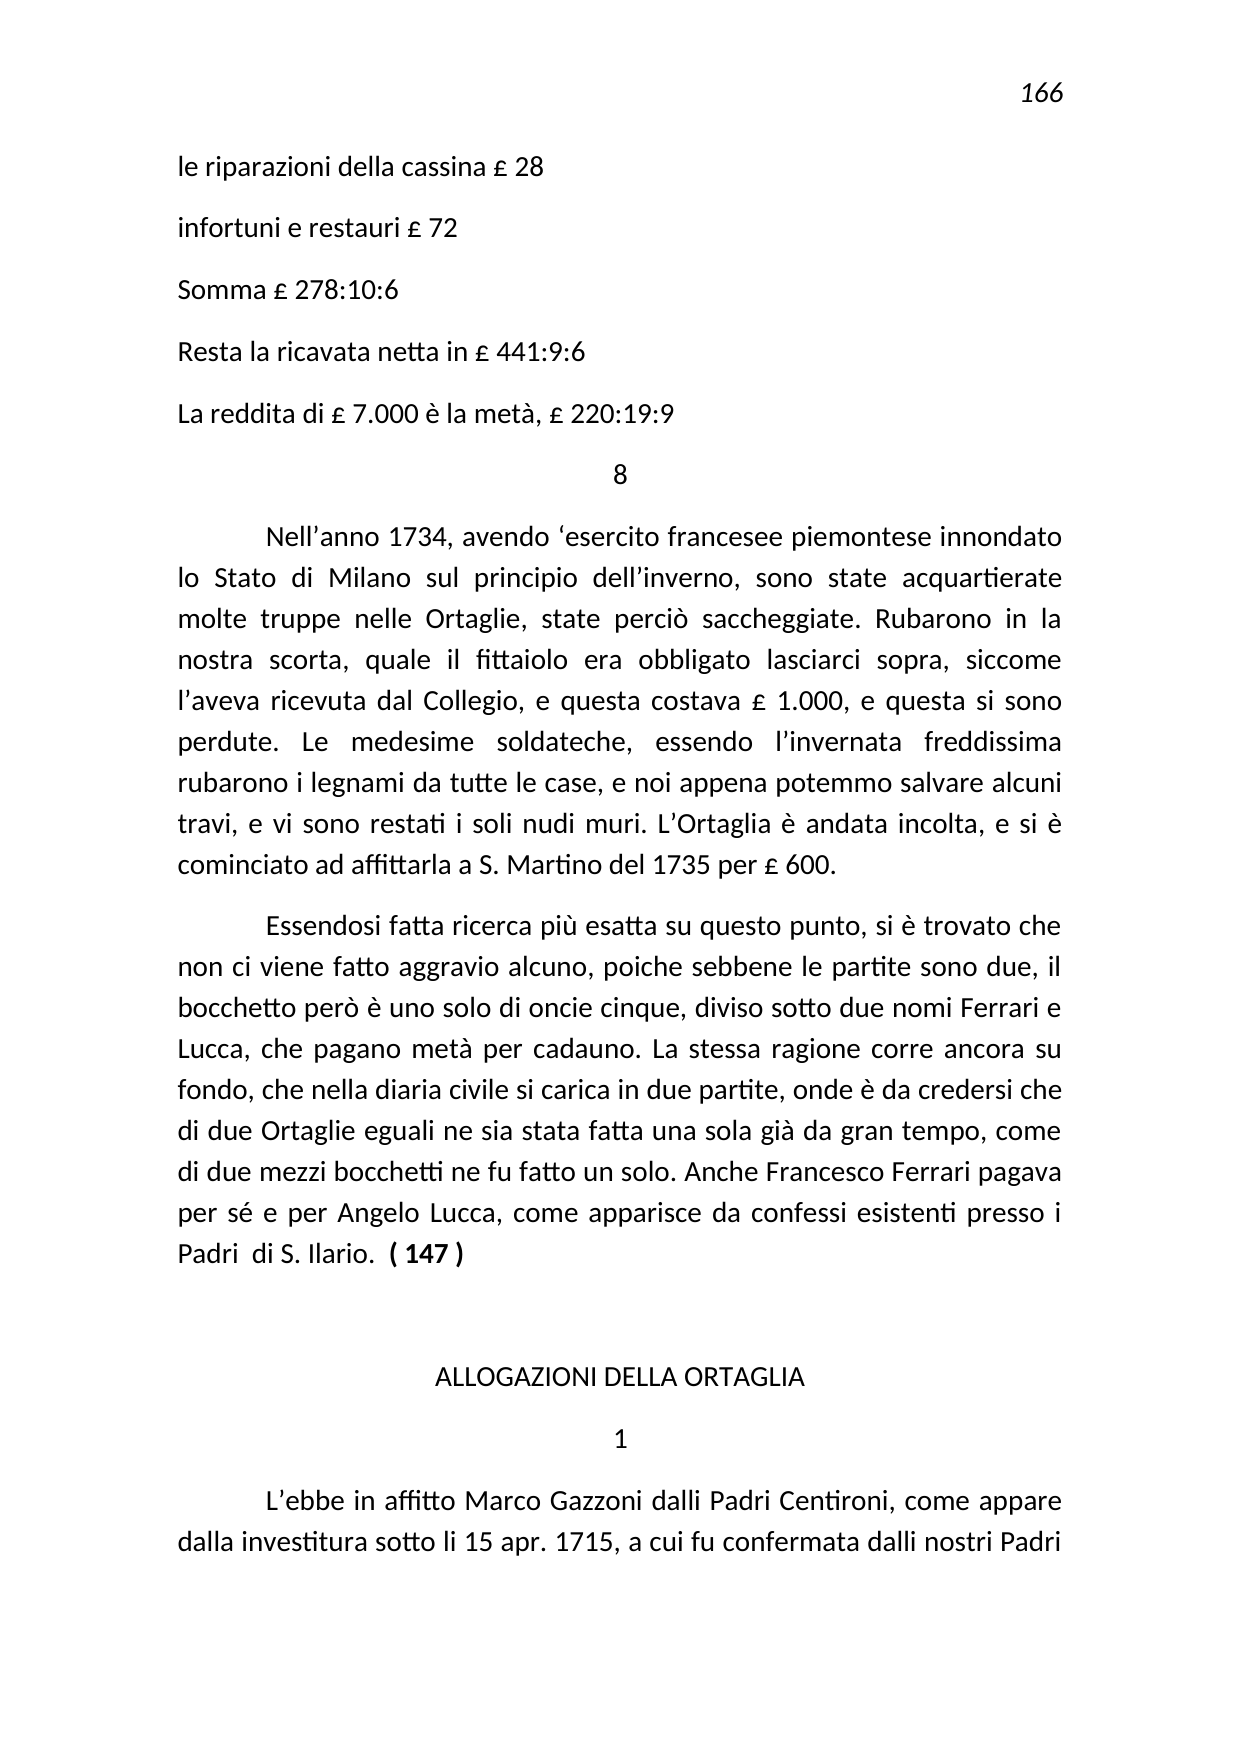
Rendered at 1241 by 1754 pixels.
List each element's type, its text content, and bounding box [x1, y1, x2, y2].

text Essendosi fatta ricerca più esatta su questo punto, si è trovato che non ci viene fatto aggravio alcuno, poiche sebbene le partite sono due, il bocchetto però è uno solo di oncie cinque, diviso sotto due nomi Ferrari e Lucca, che pagano metà per cadauno. La stessa ragione corre ancora su fondo, che nella diaria civile si carica in due partite, onde è da credersi che di due Ortaglie eguali ne sia stata fatta una sola già da gran tempo, come di due mezzi bocchetti ne fu fatto un solo. Anche Francesco Ferrari pagava per sé e per Angelo Lucca, come apparisce da confessi esistenti presso i Padri di S. Ilario. ( 147 ) [177, 907, 1063, 1271]
text le riparazioni della cassina £ 28 [177, 148, 1063, 183]
text infortuni e restauri £ 72 [177, 209, 1063, 245]
text ALLOGAZIONI DELLA ORTAGLIA [177, 1358, 1063, 1394]
text 1 [177, 1420, 1063, 1456]
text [177, 1482, 1063, 1559]
text La reddita di £ 7.000 è la metà, £ 220:19:9 [177, 395, 1063, 430]
text Nell’anno 1734, avendo ‘esercito francesee piemontese innondato lo Stato di Milano sul principio dell’inverno, sono state acquartierate molte truppe nelle Ortaglie, state perciò saccheggiate. Rubarono in la nostra scorta, quale il fittaiolo era obbligato lasciarci sopra, siccome l’aveva ricevuta dal Collegio, e questa costava £ 1.000, e questa si sono perdute. Le medesime soldateche, essendo l’invernata freddissima rubarono i legnami da tutte le case, e noi appena potemmo salvare alcuni travi, e vi sono restati i soli nudi muri. L’Ortaglia è andata incolta, e si è cominciato ad affittarla a S. Martino del 1735 per £ 600. [177, 518, 1063, 881]
text 8 [177, 456, 1063, 492]
text Somma £ 278:10:6 [177, 271, 1063, 307]
text Resta la ricavata netta in £ 441:9:6 [177, 333, 1063, 368]
